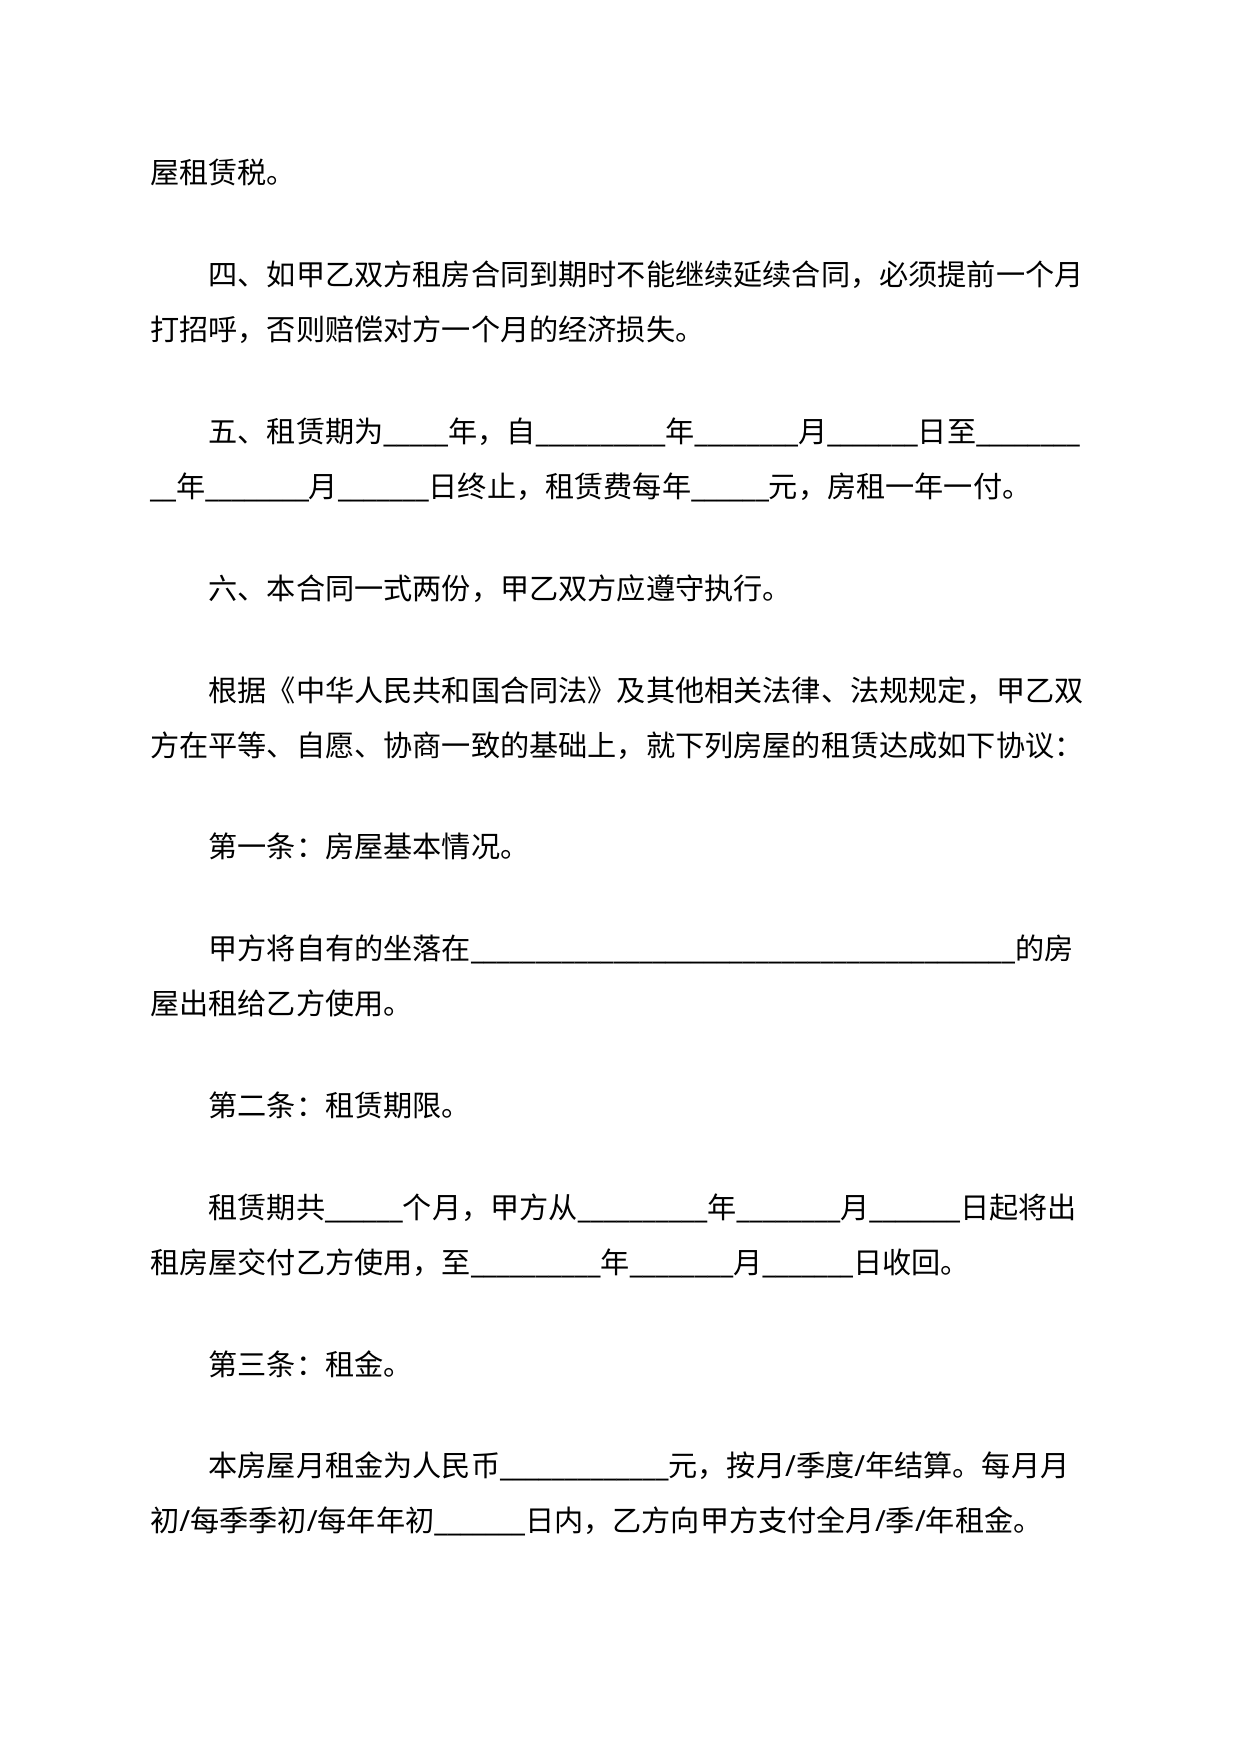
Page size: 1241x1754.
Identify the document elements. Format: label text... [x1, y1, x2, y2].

text 第二条：租赁期限。 [150, 1082, 1090, 1125]
text 第一条：房屋基本情况。 [150, 824, 1090, 866]
text 四、如甲乙双方租房合同到期时不能继续延续合同，必须提前一个月打招呼，否则赔偿对方一个月的经济损失。 [150, 252, 1090, 349]
text 五、租赁期为_____年，自__________年________月_______日至__________年________月_______日终止，租赁费每年______元，房租一年一付。 [150, 408, 1090, 506]
text 本房屋月租金为人民币_____________元，按月/季度/年结算。每月月初/每季季初/每年年初_______日内，乙方向甲方支付全月/季/年租金。 [150, 1443, 1090, 1540]
text 租赁期共______个月，甲方从__________年________月_______日起将出租房屋交付乙方使用，至__________年________月_______日收回。 [150, 1184, 1090, 1282]
text 甲方将自有的坐落在__________________________________________的房屋出租给乙方使用。 [150, 926, 1090, 1023]
text 根据《中华人民共和国合同法》及其他相关法律、法规规定，甲乙双方在平等、自愿、协商一致的基础上，就下列房屋的租赁达成如下协议： [150, 667, 1090, 764]
text 第三条：租金。 [150, 1341, 1090, 1383]
text 六、本合同一式两份，甲乙双方应遵守执行。 [150, 565, 1090, 608]
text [150, 150, 1090, 192]
